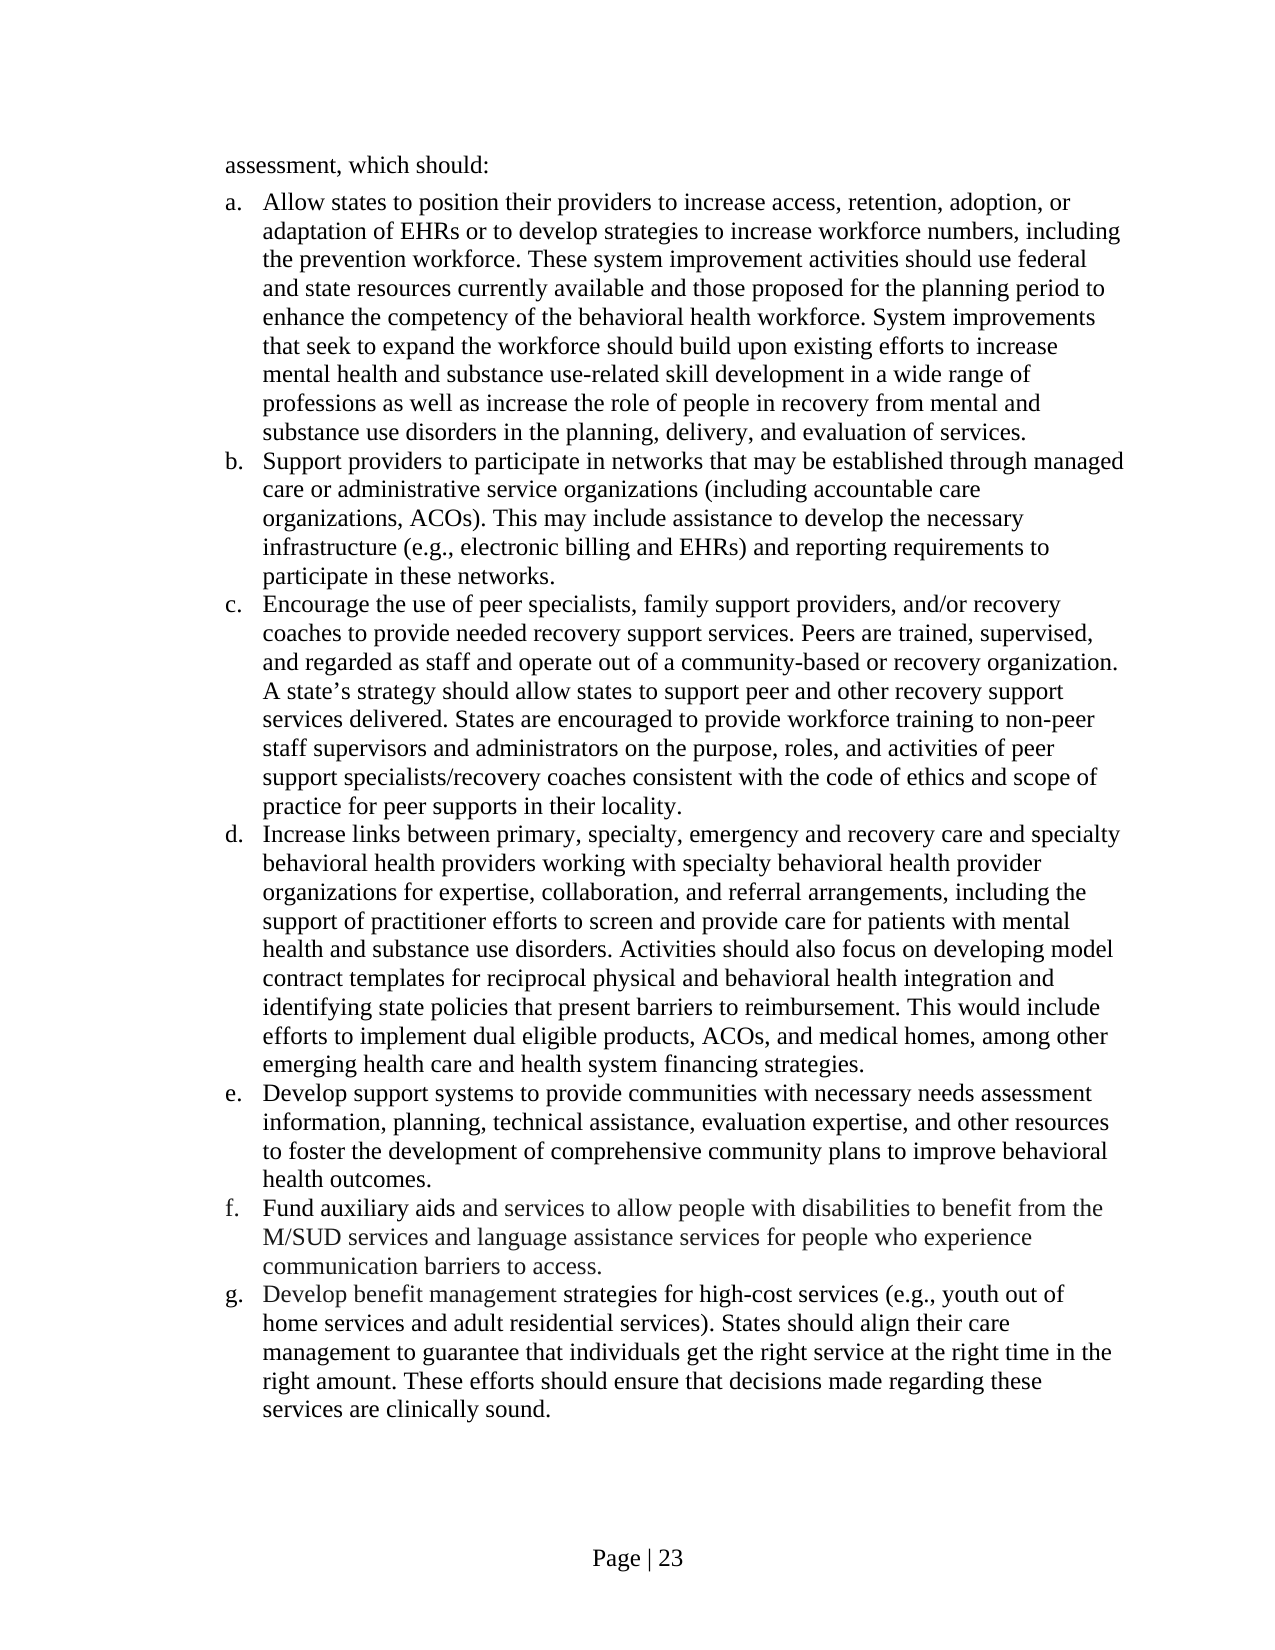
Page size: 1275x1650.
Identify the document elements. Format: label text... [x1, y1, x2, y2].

list Develop benefit management strategies for high-cost services (e.g., youth out of home services and adult residential services). States should align their care management to guarantee that individuals get the right service at the right time in the right amount. These efforts should ensure that decisions made regarding these services are clinically sound. [225, 1279, 1125, 1423]
list Increase links between primary, specialty, emergency and recovery care and specialty behavioral health providers working with specialty behavioral health provider organizations for expertise, collaboration, and referral arrangements, including the support of practitioner efforts to screen and provide care for patients with mental health and substance use disorders. Activities should also focus on developing model contract templates for reciprocal physical and behavioral health integration and identifying state policies that present barriers to reimbursement. This would include efforts to implement dual eligible products, ACOs, and medical homes, among other emerging health care and health system financing strategies. [225, 819, 1125, 1078]
list Develop support systems to provide communities with necessary needs assessment information, planning, technical assistance, evaluation expertise, and other resources to foster the development of comprehensive community plans to improve behavioral health outcomes. [225, 1078, 1125, 1193]
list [187, 150, 1125, 179]
list Support providers to participate in networks that may be established through managed care or administrative service organizations (including accountable care organizations, ACOs). This may include assistance to develop the necessary infrastructure (e.g., electronic billing and EHRs) and reporting requirements to participate in these networks. [225, 446, 1125, 589]
list Encourage the use of peer specialists, family support providers, and/or recovery coaches to provide needed recovery support services. Peers are trained, supervised, and regarded as staff and operate out of a community-based or recovery organization. A state’s strategy should allow states to support peer and other recovery support services delivered. States are encouraged to provide workforce training to non-peer staff supervisors and administrators on the purpose, roles, and activities of peer support specialists/recovery coaches consistent with the code of ethics and scope of practice for peer supports in their locality. [225, 589, 1125, 819]
list Allow states to position their providers to increase access, retention, adoption, or adaptation of EHRs or to develop strategies to increase workforce numbers, including the prevention workforce. These system improvement activities should use federal and state resources currently available and those proposed for the planning period to enhance the competency of the behavioral health workforce. System improvements that seek to expand the workforce should build upon existing efforts to increase mental health and substance use-related skill development in a wide range of professions as well as increase the role of people in recovery from mental and substance use disorders in the planning, delivery, and evaluation of services. [225, 187, 1125, 446]
list Fund auxiliary aids and services to allow people with disabilities to benefit from the M/SUD services and language assistance services for people who experience communication barriers to access. [225, 1193, 1125, 1279]
